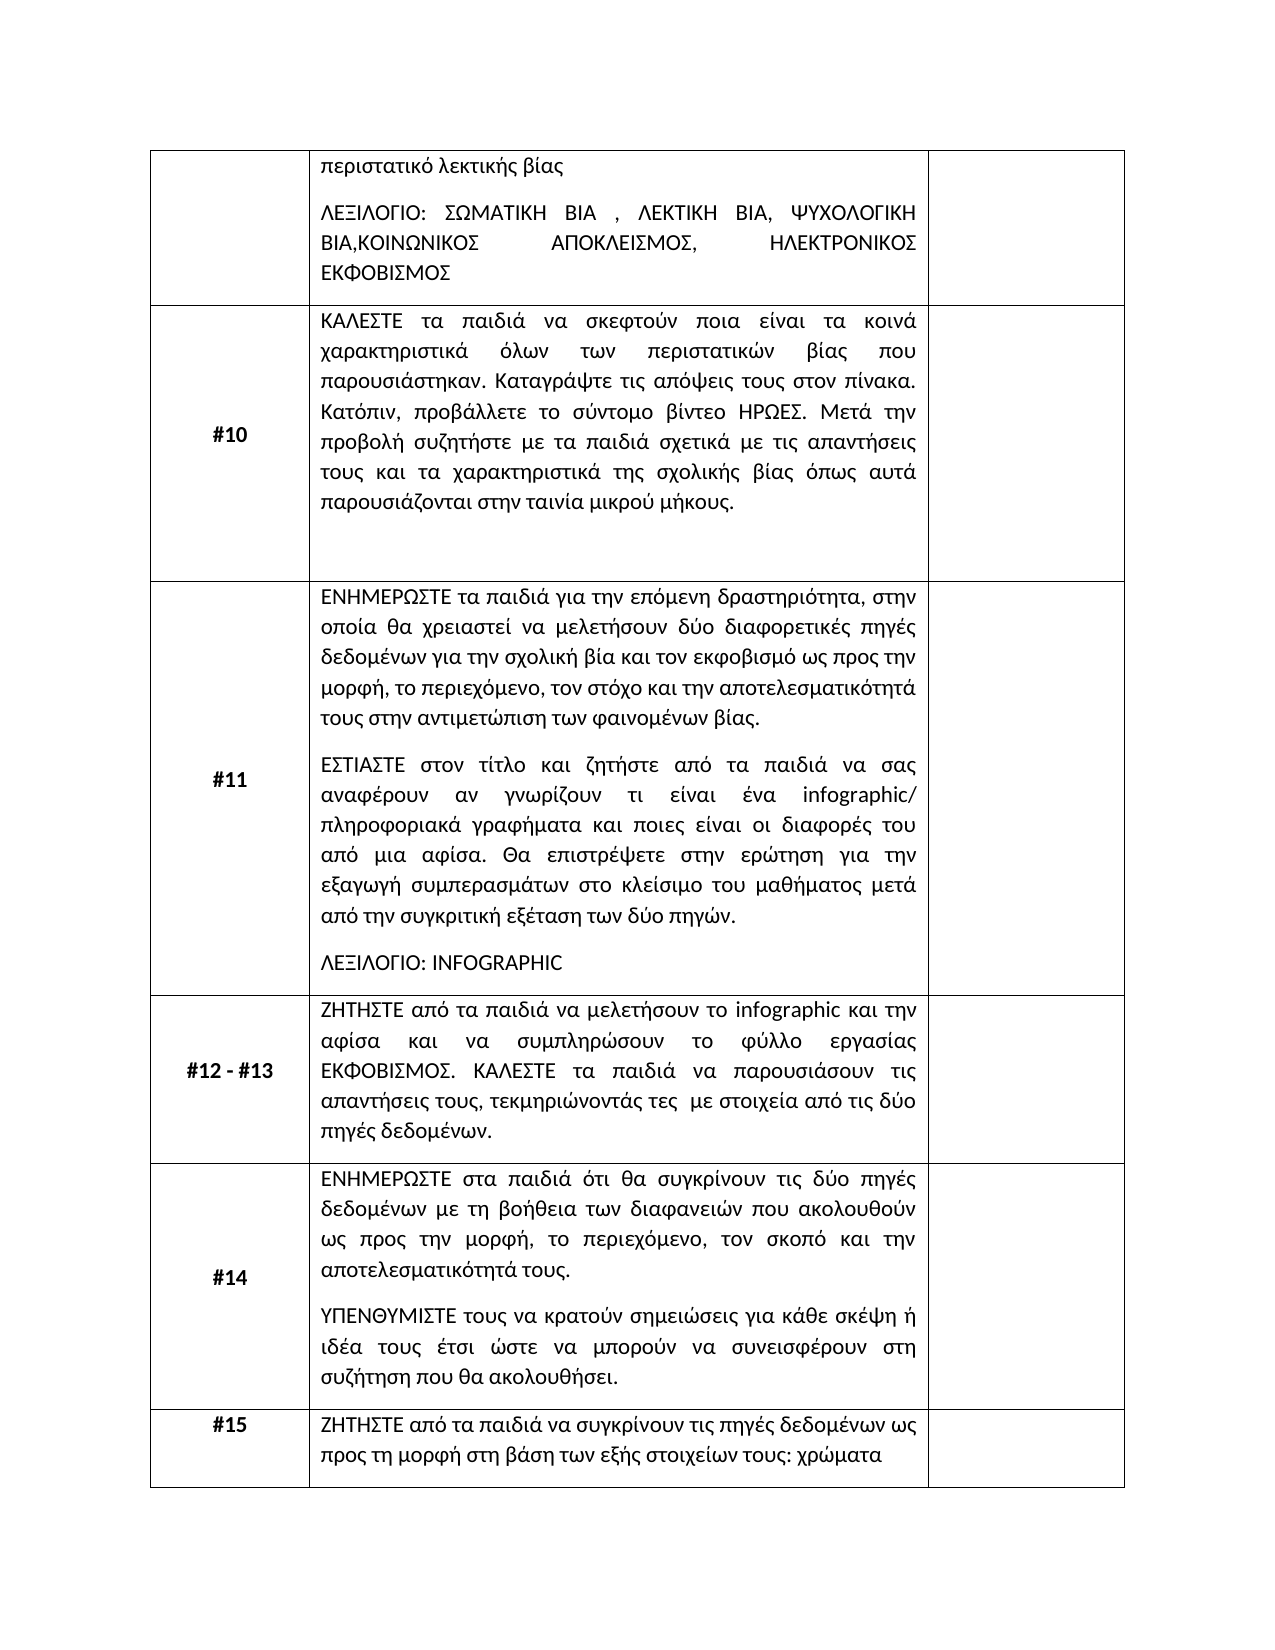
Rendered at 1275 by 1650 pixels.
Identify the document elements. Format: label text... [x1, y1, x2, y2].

table_cell [929, 582, 1124, 994]
table_cell ΖΗΤΗΣΤΕ από τα παιδιά να μελετήσουν το infographic και την αφίσα και να συμπληρώσουν το φύλλο εργασίας ΕΚΦΟΒΙΣΜΟΣ. ΚΑΛΕΣΤΕ τα παιδιά να παρουσιάσουν τις απαντήσεις τους, τεκμηριώνοντάς τες με στοιχεία από τις δύο πηγές δεδομένων. [310, 996, 928, 1163]
table_cell #11 [151, 582, 309, 994]
table_cell [929, 151, 1124, 305]
table_cell ΚΑΛΕΣΤΕ τα παιδιά να σκεφτούν ποια είναι τα κοινά χαρακτηριστικά όλων των περιστατικών βίας που παρουσιάστηκαν. Καταγράψτε τις απόψεις τους στον πίνακα. Κατόπιν, προβάλλετε το σύντομο βίντεο ΗΡΩΕΣ. Μετά την προβολή συζητήστε με τα παιδιά σχετικά με τις απαντήσεις τους και τα χαρακτηριστικά της σχολικής βίας όπως αυτά παρουσιάζονται στην ταινία μικρού μήκους. [310, 306, 928, 581]
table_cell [310, 151, 928, 305]
table_cell [929, 1164, 1124, 1409]
table_cell #14 [151, 1164, 309, 1409]
table_cell #12 - #13 [151, 996, 309, 1163]
table_cell #10 [151, 306, 309, 581]
table_cell ΕΝΗΜΕΡΩΣΤΕ στα παιδιά ότι θα συγκρίνουν τις δύο πηγές δεδομένων με τη βοήθεια των διαφανειών που ακολουθούν ως προς την μορφή, το περιεχόμενο, τον σκοπό και την αποτελεσματικότητά τους. ΥΠΕΝΘΥΜΙΣΤΕ τους να κρατούν σημειώσεις για κάθε σκέψη ή ιδέα τους έτσι ώστε να μπορούν να συνεισφέρουν στη συζήτηση που θα ακολουθήσει. [310, 1164, 928, 1409]
table_cell #15 [151, 1410, 309, 1487]
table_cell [310, 1410, 928, 1487]
table_cell [929, 306, 1124, 581]
table_cell #9 [151, 151, 309, 305]
table_cell [929, 1410, 1124, 1487]
table_cell [929, 996, 1124, 1163]
table_cell ΕΝΗΜΕΡΩΣΤΕ τα παιδιά για την επόμενη δραστηριότητα, στην οποία θα χρειαστεί να μελετήσουν δύο διαφορετικές πηγές δεδομένων για την σχολική βία και τον εκφοβισμό ως προς την μορφή, το περιεχόμενο, τον στόχο και την αποτελεσματικότητά τους στην αντιμετώπιση των φαινομένων βίας. ΕΣΤΙΑΣΤΕ στον τίτλο και ζητήστε από τα παιδιά να σας αναφέρουν αν γνωρίζουν τι είναι ένα infographic/ πληροφοριακά γραφήματα και ποιες είναι οι διαφορές του από μια αφίσα. Θα επιστρέψετε στην ερώτηση για την εξαγωγή συμπερασμάτων στο κλείσιμο του μαθήματος μετά από την συγκριτική εξέταση των δύο πηγών. ΛΕΞΙΛΟΓΙΟ: INFOGRAPHIC [310, 582, 928, 994]
